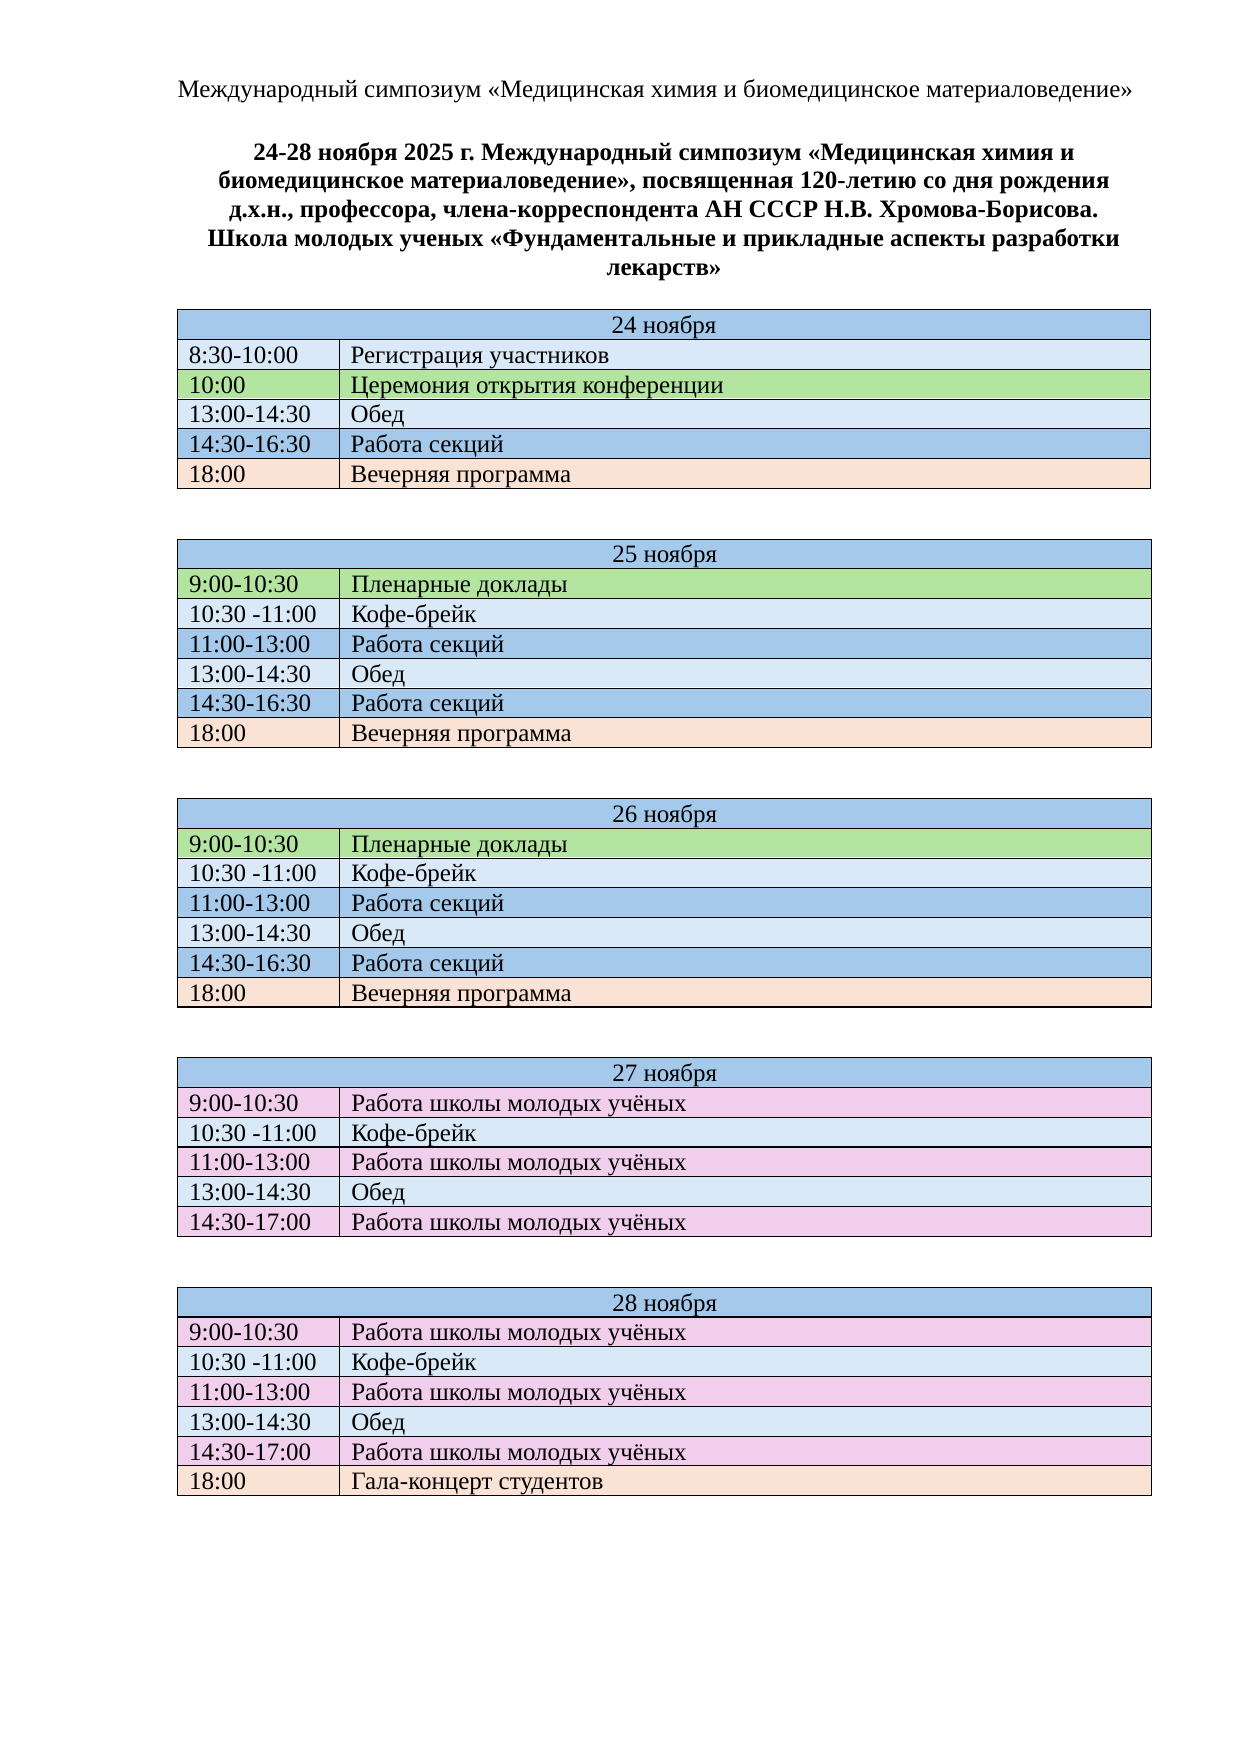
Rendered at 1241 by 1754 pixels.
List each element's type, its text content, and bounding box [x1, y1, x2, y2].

table_cell Работа секций [340, 948, 1151, 977]
table_cell 11:00-13:00 [178, 1377, 339, 1406]
table_cell Кофе-брейк [340, 1347, 1151, 1376]
table_cell Работа школы молодых учёных [340, 1318, 1151, 1346]
table_header 27 ноября [178, 1058, 1151, 1087]
table_cell 18:00 [178, 978, 339, 1006]
table_cell 13:00-14:30 [178, 400, 339, 428]
table_cell Работа секций [340, 429, 1150, 458]
table_cell 13:00-14:30 [178, 1407, 339, 1436]
table_cell Кофе-брейк [340, 859, 1151, 887]
table_cell 11:00-13:00 [178, 629, 339, 658]
table_cell Обед [340, 400, 1150, 428]
table_cell Церемония открытия конференции [340, 370, 1150, 398]
table_cell 14:30-17:00 [178, 1207, 339, 1236]
table_cell Обед [340, 1177, 1151, 1206]
table_cell Пленарные доклады [340, 569, 1151, 598]
table_header 24-28 ноября 2025 г. Международный симпозиум «Медицинская химия и биомедицинское материаловедение», посвященная 120-летию со дня рождения д.х.н., профессора, члена-корреспондента АН СССР Н.В. Хромова-Борисова. Школа молодых ученых «Фундаментальные и прикладные аспекты разработки лекарств» [177, 137, 1151, 309]
table_cell Работа секций [340, 629, 1151, 658]
table_cell 10:30 -11:00 [178, 1118, 339, 1146]
table_cell 14:30-16:30 [178, 689, 339, 717]
table_cell 8:30-10:00 [178, 340, 339, 369]
table_cell 13:00-14:30 [178, 918, 339, 947]
table_cell 10:30 -11:00 [178, 1347, 339, 1376]
table_cell Вечерняя программа [340, 459, 1150, 488]
table_cell Обед [340, 918, 1151, 947]
table_cell 14:30-17:00 [178, 1437, 339, 1465]
table_cell Работа школы молодых учёных [340, 1437, 1151, 1465]
table_cell Работа школы молодых учёных [340, 1088, 1151, 1117]
table_header 28 ноября [178, 1288, 1151, 1316]
table_cell 9:00-10:30 [178, 569, 339, 598]
table_cell Вечерняя программа [340, 718, 1151, 747]
table_cell 9:00-10:30 [178, 1318, 339, 1346]
table_cell Гала-концерт студентов [340, 1466, 1151, 1495]
table_cell 9:00-10:30 [178, 1088, 339, 1117]
table_cell Обед [340, 1407, 1151, 1436]
table_cell Вечерняя программа [340, 978, 1151, 1006]
table_cell Кофе-брейк [340, 1118, 1151, 1146]
table_cell 9:00-10:30 [178, 829, 339, 857]
table_cell Кофе-брейк [340, 599, 1151, 628]
table_cell Регистрация участников [340, 340, 1150, 369]
table_cell Обед [340, 659, 1151, 687]
table_header 26 ноября [178, 799, 1151, 828]
table_cell 18:00 [178, 718, 339, 747]
table_cell Работа секций [340, 689, 1151, 717]
table_cell 14:30-16:30 [178, 948, 339, 977]
table_header 25 ноября [178, 540, 1151, 568]
table_cell Работа школы молодых учёных [340, 1377, 1151, 1406]
table_cell Пленарные доклады [340, 829, 1151, 857]
table_cell 13:00-14:30 [178, 1177, 339, 1206]
table_cell 10:30 -11:00 [178, 599, 339, 628]
table_cell Работа школы молодых учёных [340, 1148, 1151, 1176]
table_cell 13:00-14:30 [178, 659, 339, 687]
table_cell 11:00-13:00 [178, 1148, 339, 1176]
table_cell 11:00-13:00 [178, 888, 339, 917]
table_cell 14:30-16:30 [178, 429, 339, 458]
table_cell 10:00 [178, 370, 339, 398]
table_cell Работа школы молодых учёных [340, 1207, 1151, 1236]
table_cell Работа секций [340, 888, 1151, 917]
table_cell 18:00 [178, 1466, 339, 1495]
table_cell 10:30 -11:00 [178, 859, 339, 887]
table_cell 24 ноября [178, 310, 1150, 339]
table_cell 18:00 [178, 459, 339, 488]
